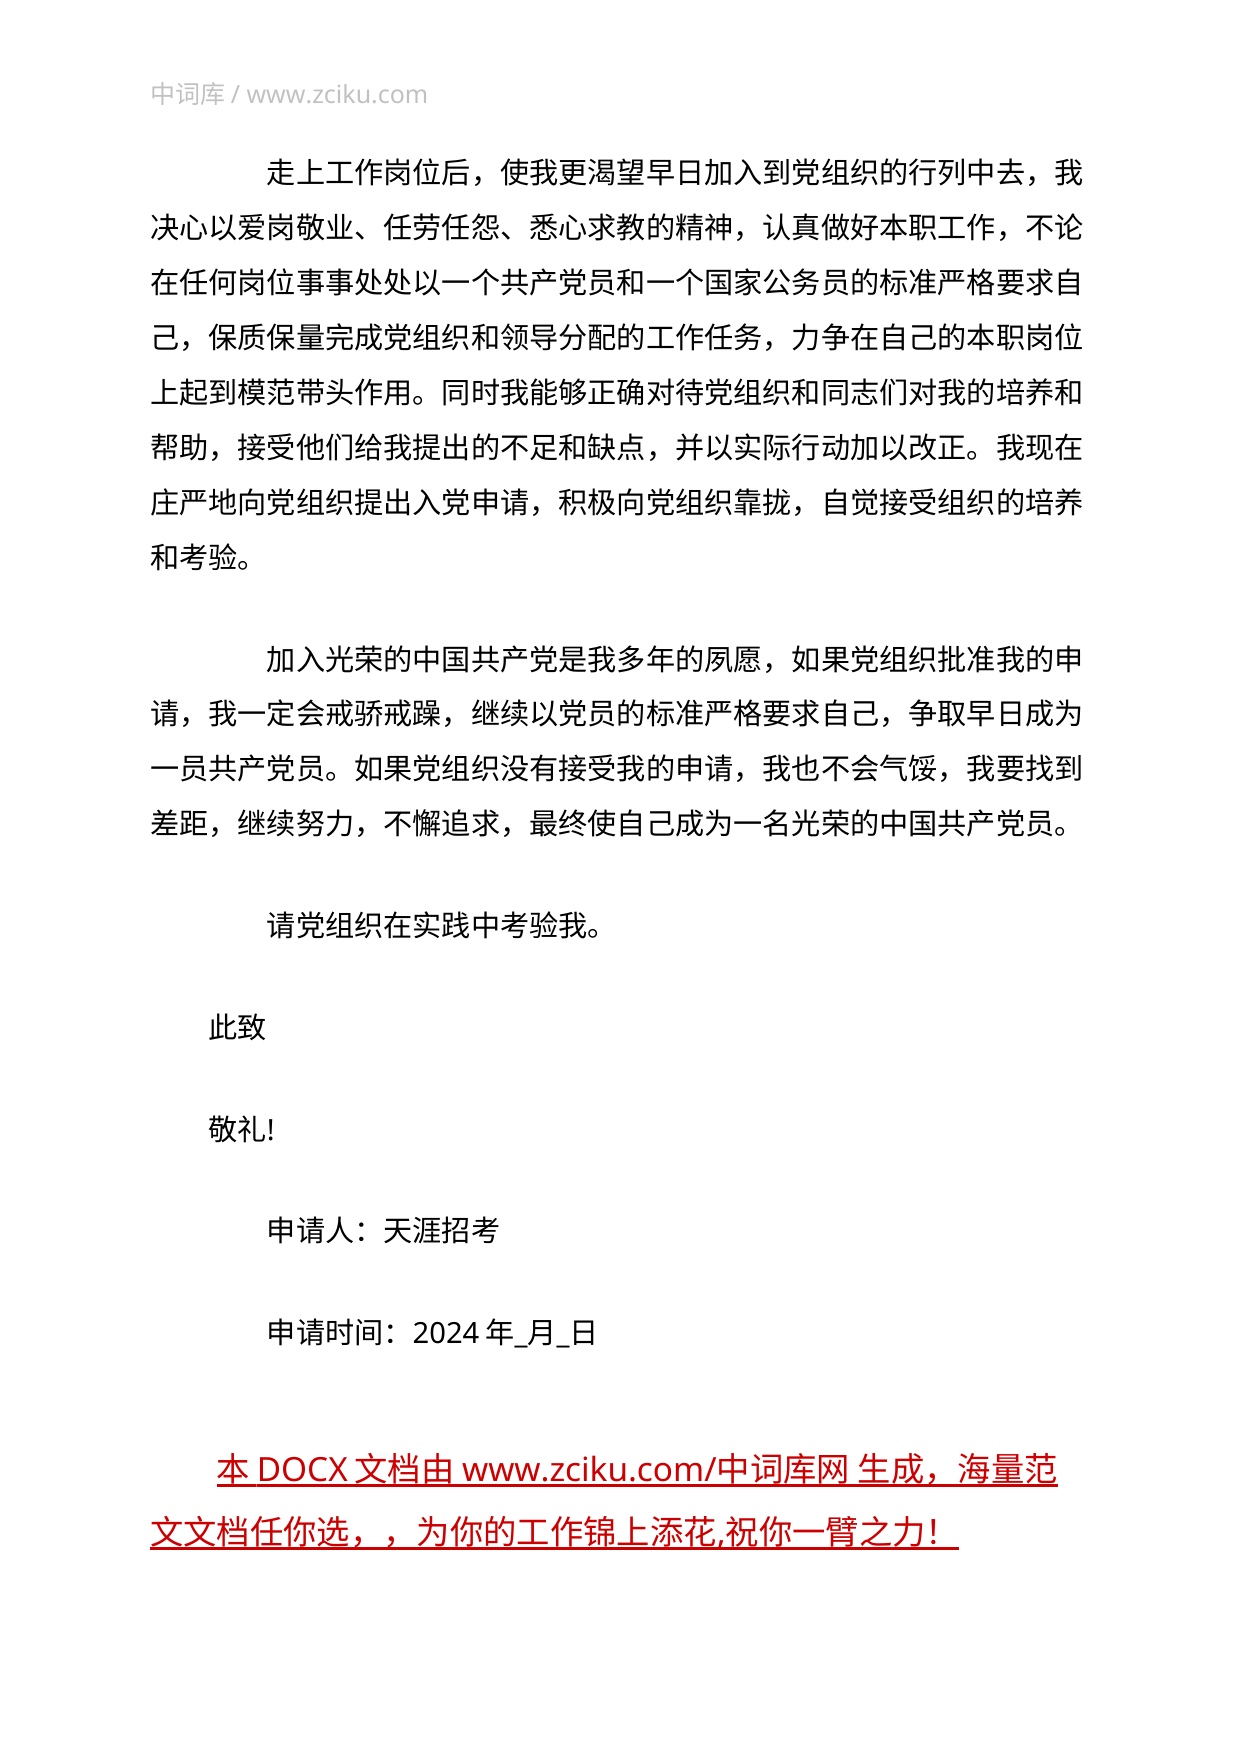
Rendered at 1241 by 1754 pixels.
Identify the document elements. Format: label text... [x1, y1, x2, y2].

text 走上工作岗位后，使我更渴望早日加入到党组织的行列中去，我决心以爱岗敬业、任劳任怨、悉心求教的精神，认真做好本职工作，不论在任何岗位事事处处以一个共产党员和一个国家公务员的标准严格要求自己，保质保量完成党组织和领导分配的工作任务，力争在自己的本职岗位上起到模范带头作用。同时我能够正确对待党组织和同志们对我的培养和帮助，接受他们给我提出的不足和缺点，并以实际行动加以改正。我现在庄严地向党组织提出入党申请，积极向党组织靠拢，自觉接受组织的培养和考验。 [150, 150, 1090, 577]
text 申请时间：2024年_月_日 [150, 1310, 1090, 1352]
text 加入光荣的中国共产党是我多年的夙愿，如果党组织批准我的申请，我一定会戒骄戒躁，继续以党员的标准严格要求自己，争取早日成为一员共产党员。如果党组织没有接受我的申请，我也不会气馁，我要找到差距，继续努力，不懈追求，最终使自己成为一名光荣的中国共产党员。 [150, 636, 1090, 843]
text 申请人：天涯招考 [150, 1208, 1090, 1250]
text 本DOCX文档由 www.zciku.com/中词库网 生成，海量范文文档任你选，，为你的工作锦上添花,祝你一臂之力！ [150, 1443, 1090, 1554]
text 此致 [150, 1004, 1090, 1047]
text 请党组织在实践中考验我。 [150, 902, 1090, 945]
text 敬礼! [150, 1106, 1090, 1148]
